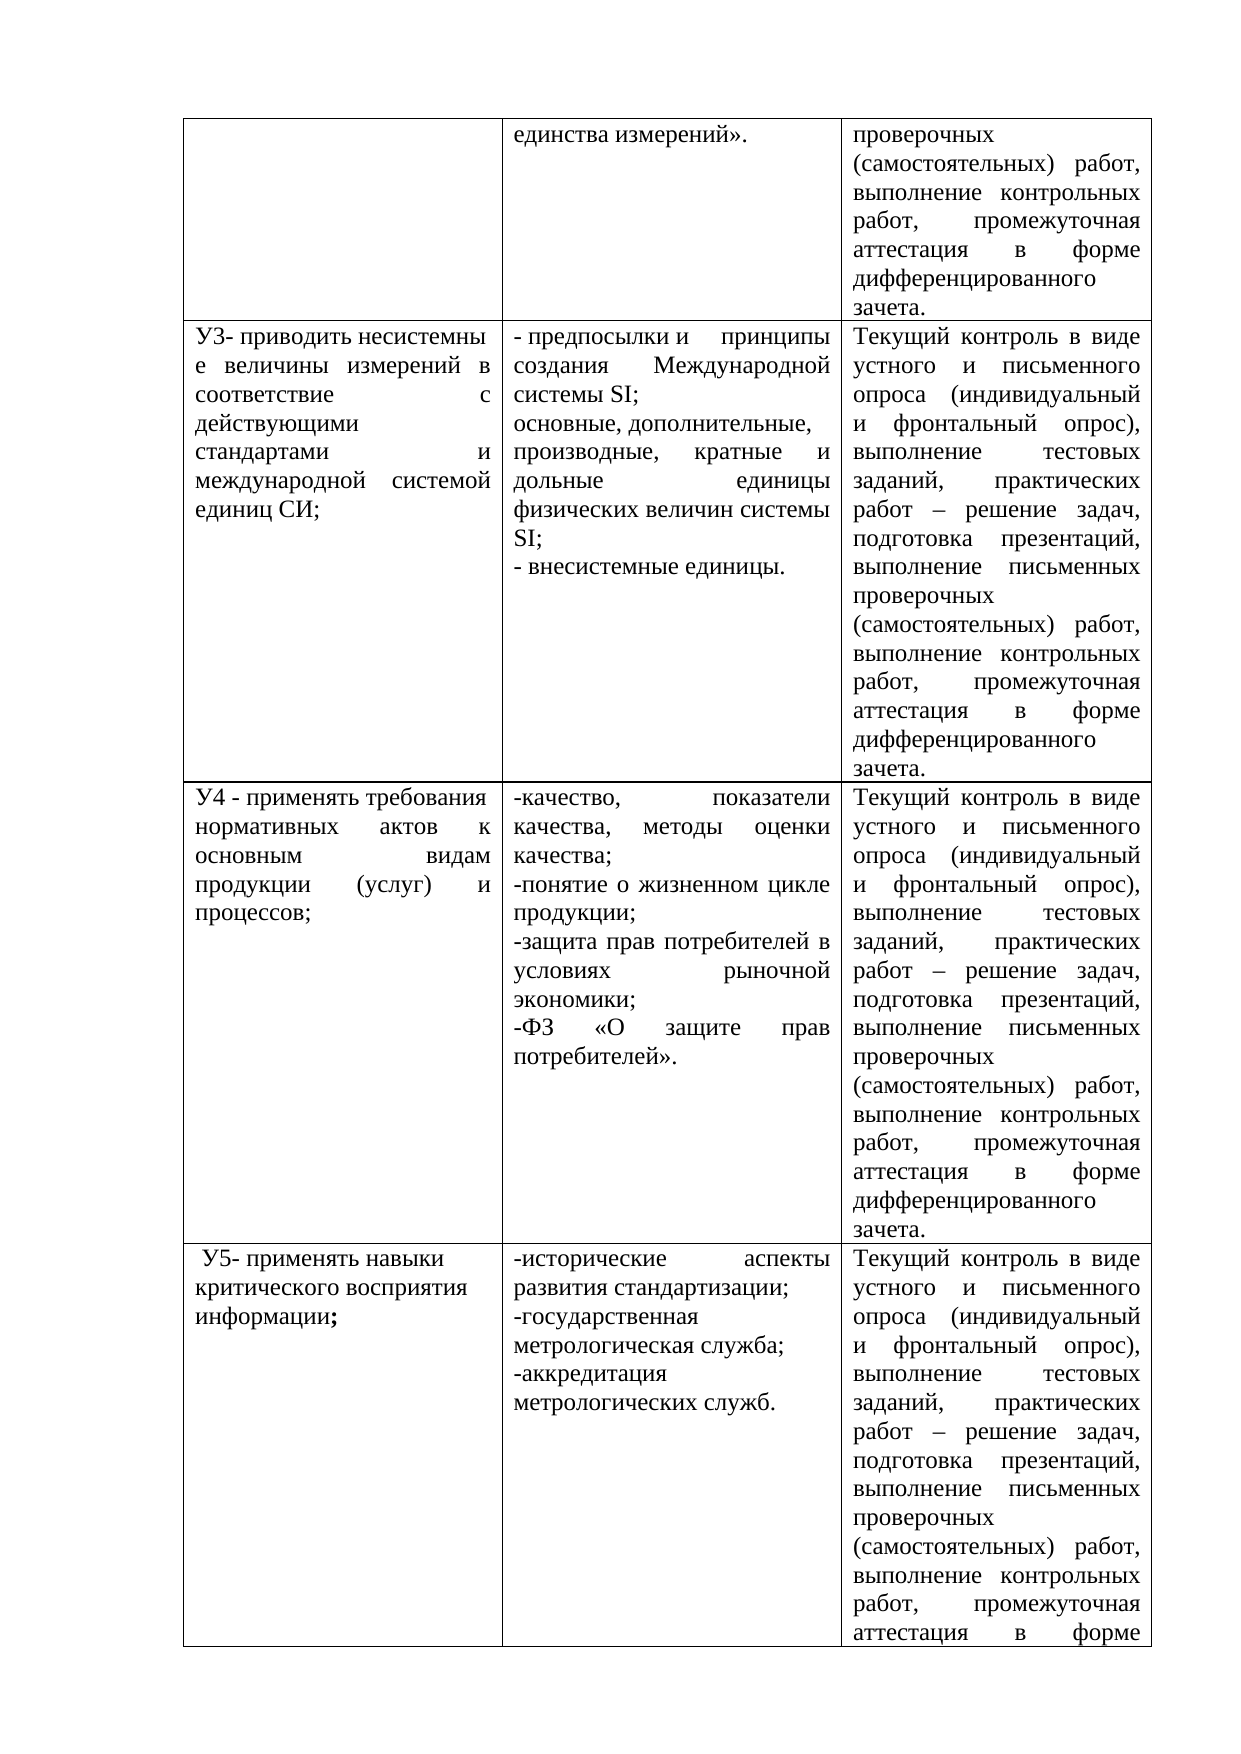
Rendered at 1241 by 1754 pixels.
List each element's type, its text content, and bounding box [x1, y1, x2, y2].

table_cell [503, 1244, 841, 1646]
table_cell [184, 119, 502, 320]
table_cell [184, 1244, 502, 1646]
table_cell У4 - применять требования нормативных актов к основным видам продукции (услуг) и процессов; [184, 783, 502, 1242]
table_cell У3- приводить несистемные величины измерений в соответствие с действующими стандартами и международной системой единиц СИ; [184, 321, 502, 781]
table_cell - предпосылки и принципы создания Международной системы SI; основные, дополнительные, производные, кратные и дольные единицы физических величин системы SI; - внесистемные единицы. [503, 321, 841, 781]
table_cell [503, 119, 841, 320]
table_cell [842, 1244, 1151, 1646]
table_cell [842, 119, 1151, 320]
table_cell -качество, показатели качества, методы оценки качества; -понятие о жизненном цикле продукции; -защита прав потребителей в условиях рыночной экономики; -ФЗ «О защите прав потребителей». [503, 783, 841, 1242]
